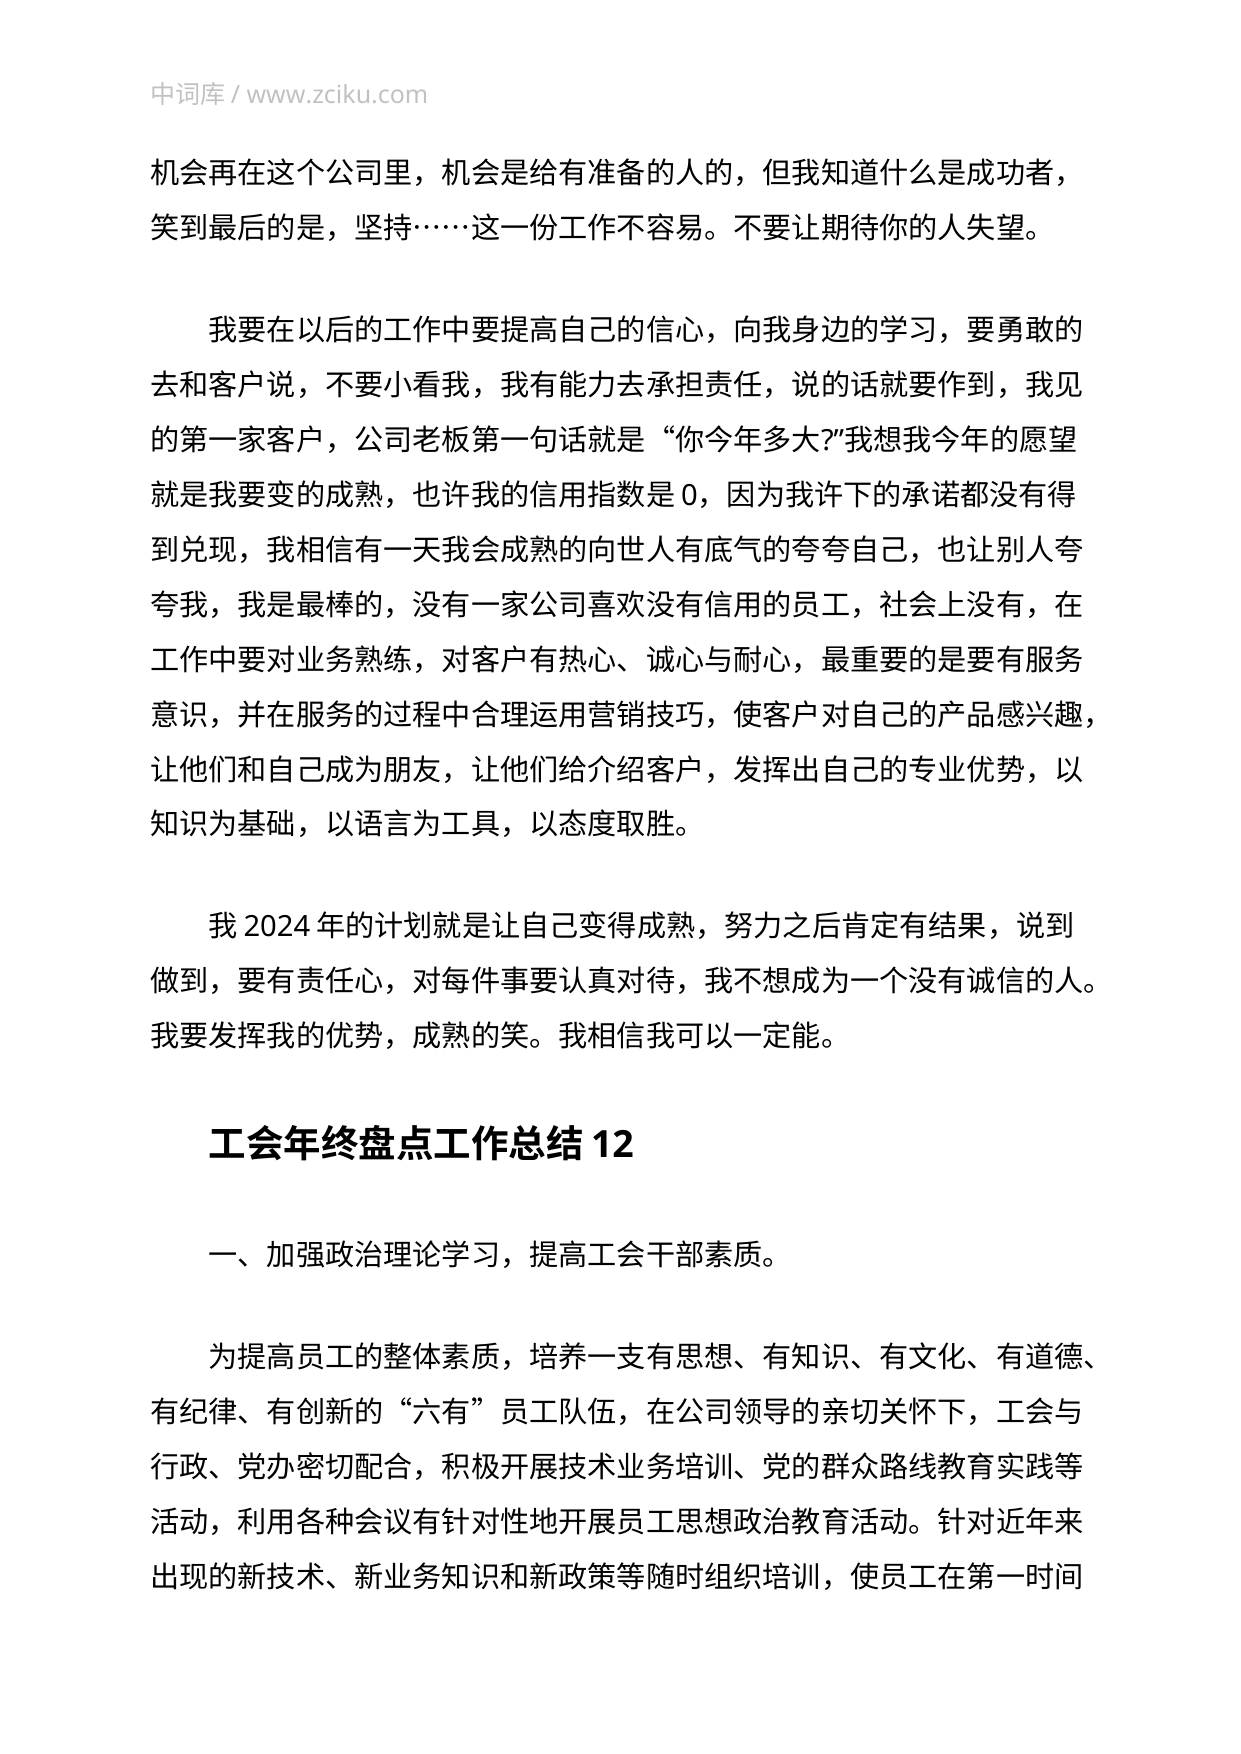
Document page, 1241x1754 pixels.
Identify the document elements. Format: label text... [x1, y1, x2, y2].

text 一、加强政治理论学习，提高工会干部素质。 [150, 1232, 1090, 1274]
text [150, 150, 1090, 247]
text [150, 1334, 1090, 1596]
text 我要在以后的工作中要提高自己的信心，向我身边的学习，要勇敢的去和客户说，不要小看我，我有能力去承担责任，说的话就要作到，我见的第一家客户，公司老板第一句话就是“你今年多大?”我想我今年的愿望就是我要变的成熟，也许我的信用指数是0，因为我许下的承诺都没有得到兑现，我相信有一天我会成熟的向世人有底气的夸夸自己，也让别人夸夸我，我是最棒的，没有一家公司喜欢没有信用的员工，社会上没有，在工作中要对业务熟练，对客户有热心、诚心与耐心，最重要的是要有服务意识，并在服务的过程中合理运用营销技巧，使客户对自己的产品感兴趣，让他们和自己成为朋友，让他们给介绍客户，发挥出自己的专业优势，以知识为基础，以语言为工具，以态度取胜。 [150, 307, 1090, 843]
text 工会年终盘点工作总结12 [150, 1114, 1090, 1169]
text 我2024年的计划就是让自己变得成熟，努力之后肯定有结果，说到做到，要有责任心，对每件事要认真对待，我不想成为一个没有诚信的人。我要发挥我的优势，成熟的笑。我相信我可以一定能。 [150, 903, 1090, 1055]
